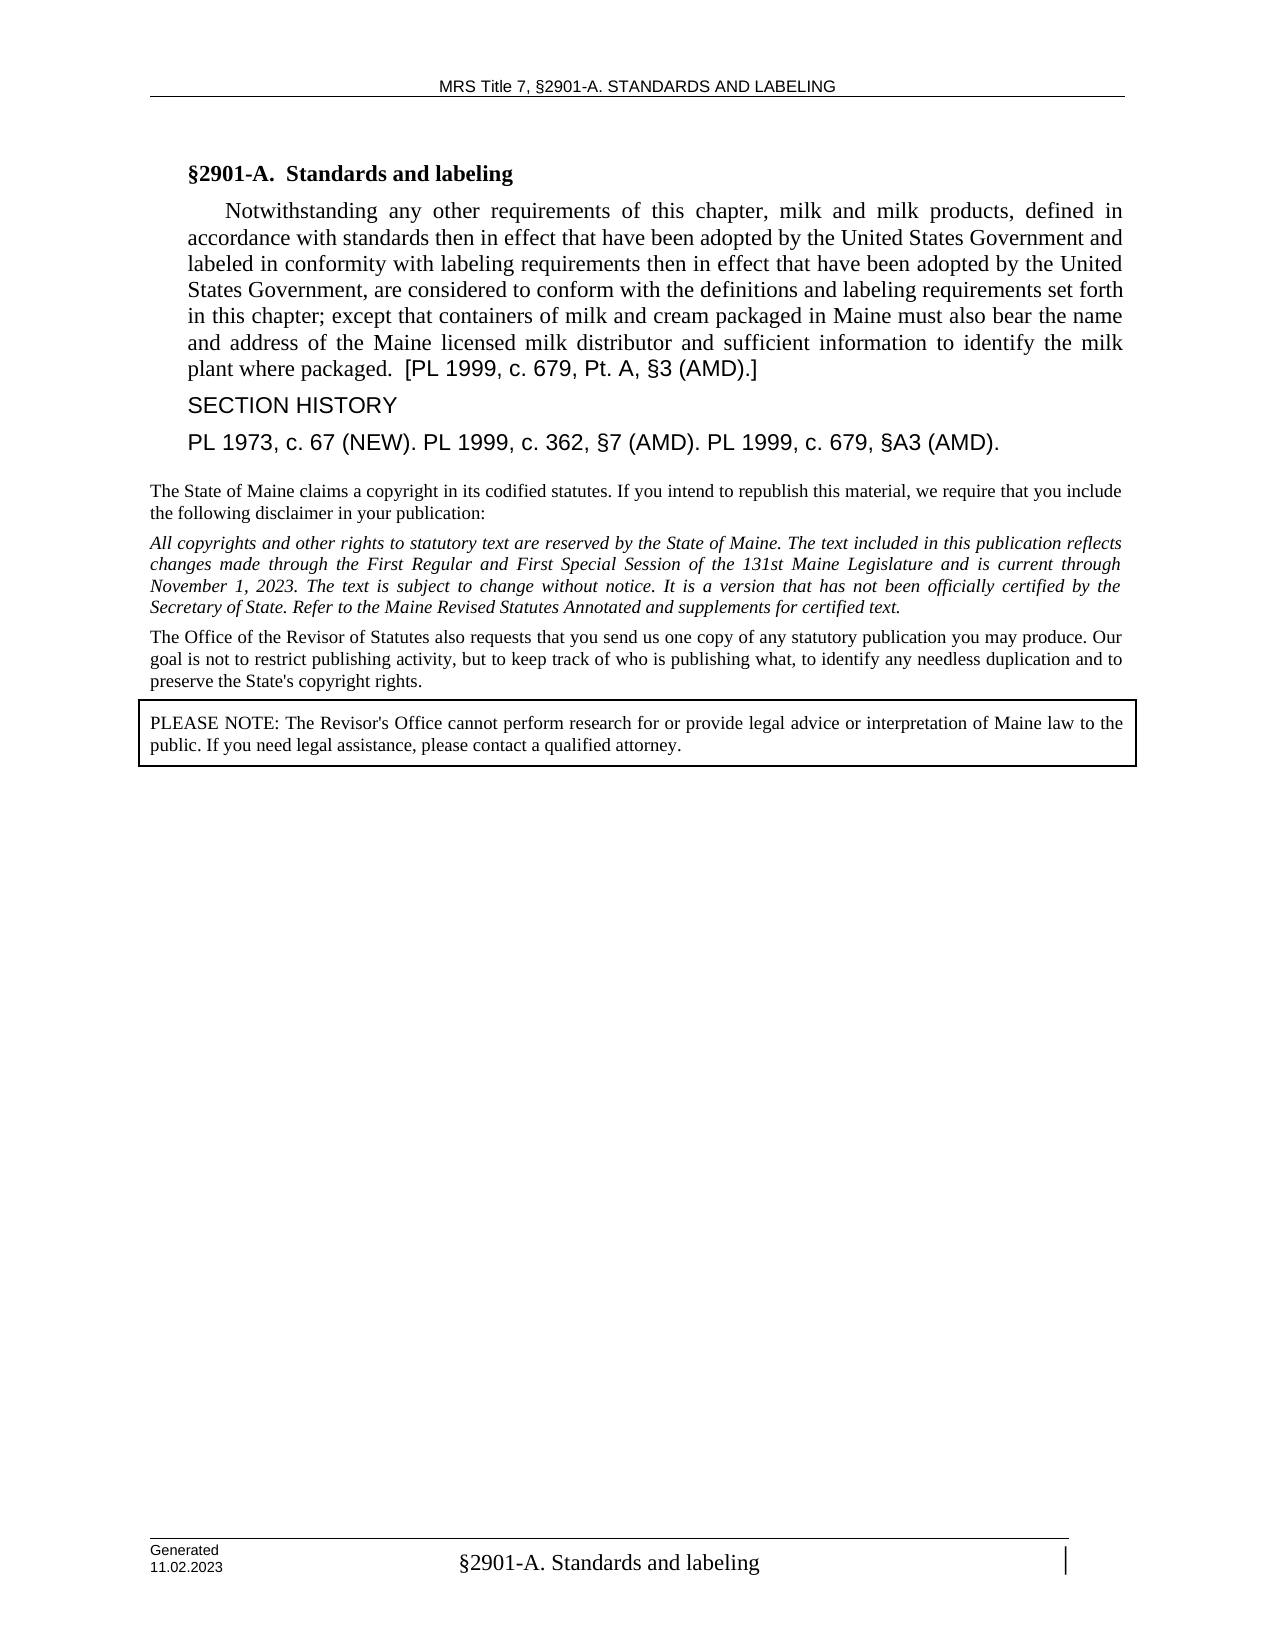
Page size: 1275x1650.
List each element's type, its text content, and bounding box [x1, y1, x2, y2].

text All copyrights and other rights to statutory text are reserved by the State of Maine. The text included in this publication reflects changes made through the First Regular and First Special Session of the 131st Maine Legislature and is current through November 1, 2023 . The text is subject to change without notice. It is a version that has not been officially certified by the Secretary of State. Refer to the Maine Revised Statutes Annotated and supplements for certified text. [150, 532, 1125, 618]
text SECTION HISTORY [187, 392, 1125, 418]
text The Office of the Revisor of Statutes also requests that you send us one copy of any statutory publication you may produce. Our goal is not to restrict publishing activity, but to keep track of who is publishing what, to identify any needless duplication and to preserve the State's copyright rights. [150, 626, 1125, 691]
text PLEASE NOTE: The Revisor's Office cannot perform research for or provide legal advice or interpretation of Maine law to the public. If you need legal assistance, please contact a qualified attorney. [140, 701, 1135, 765]
text Notwithstanding any other requirements of this chapter, milk and milk products, defined in accordance with standards then in effect that have been adopted by the United States Government and labeled in conformity with labeling requirements then in effect that have been adopted by the United States Government, are considered to conform with the definitions and labeling requirements set forth in this chapter; except that containers of milk and cream packaged in Maine must also bear the name and address of the Maine licensed milk distributor and sufficient information to identify the milk plant where packaged. [PL 1999, c. 679, Pt. A, §3 (AMD).] [187, 197, 1125, 382]
text §2901-A. Standards and labeling [187, 160, 1125, 187]
text PL 1973, c. 67 (NEW). PL 1999, c. 362, §7 (AMD). PL 1999, c. 679, §A3 (AMD). [187, 429, 1125, 455]
text The State of Maine claims a copyright in its codified statutes. If you intend to republish this material, we require that you include the following disclaimer in your publication: [150, 480, 1125, 523]
